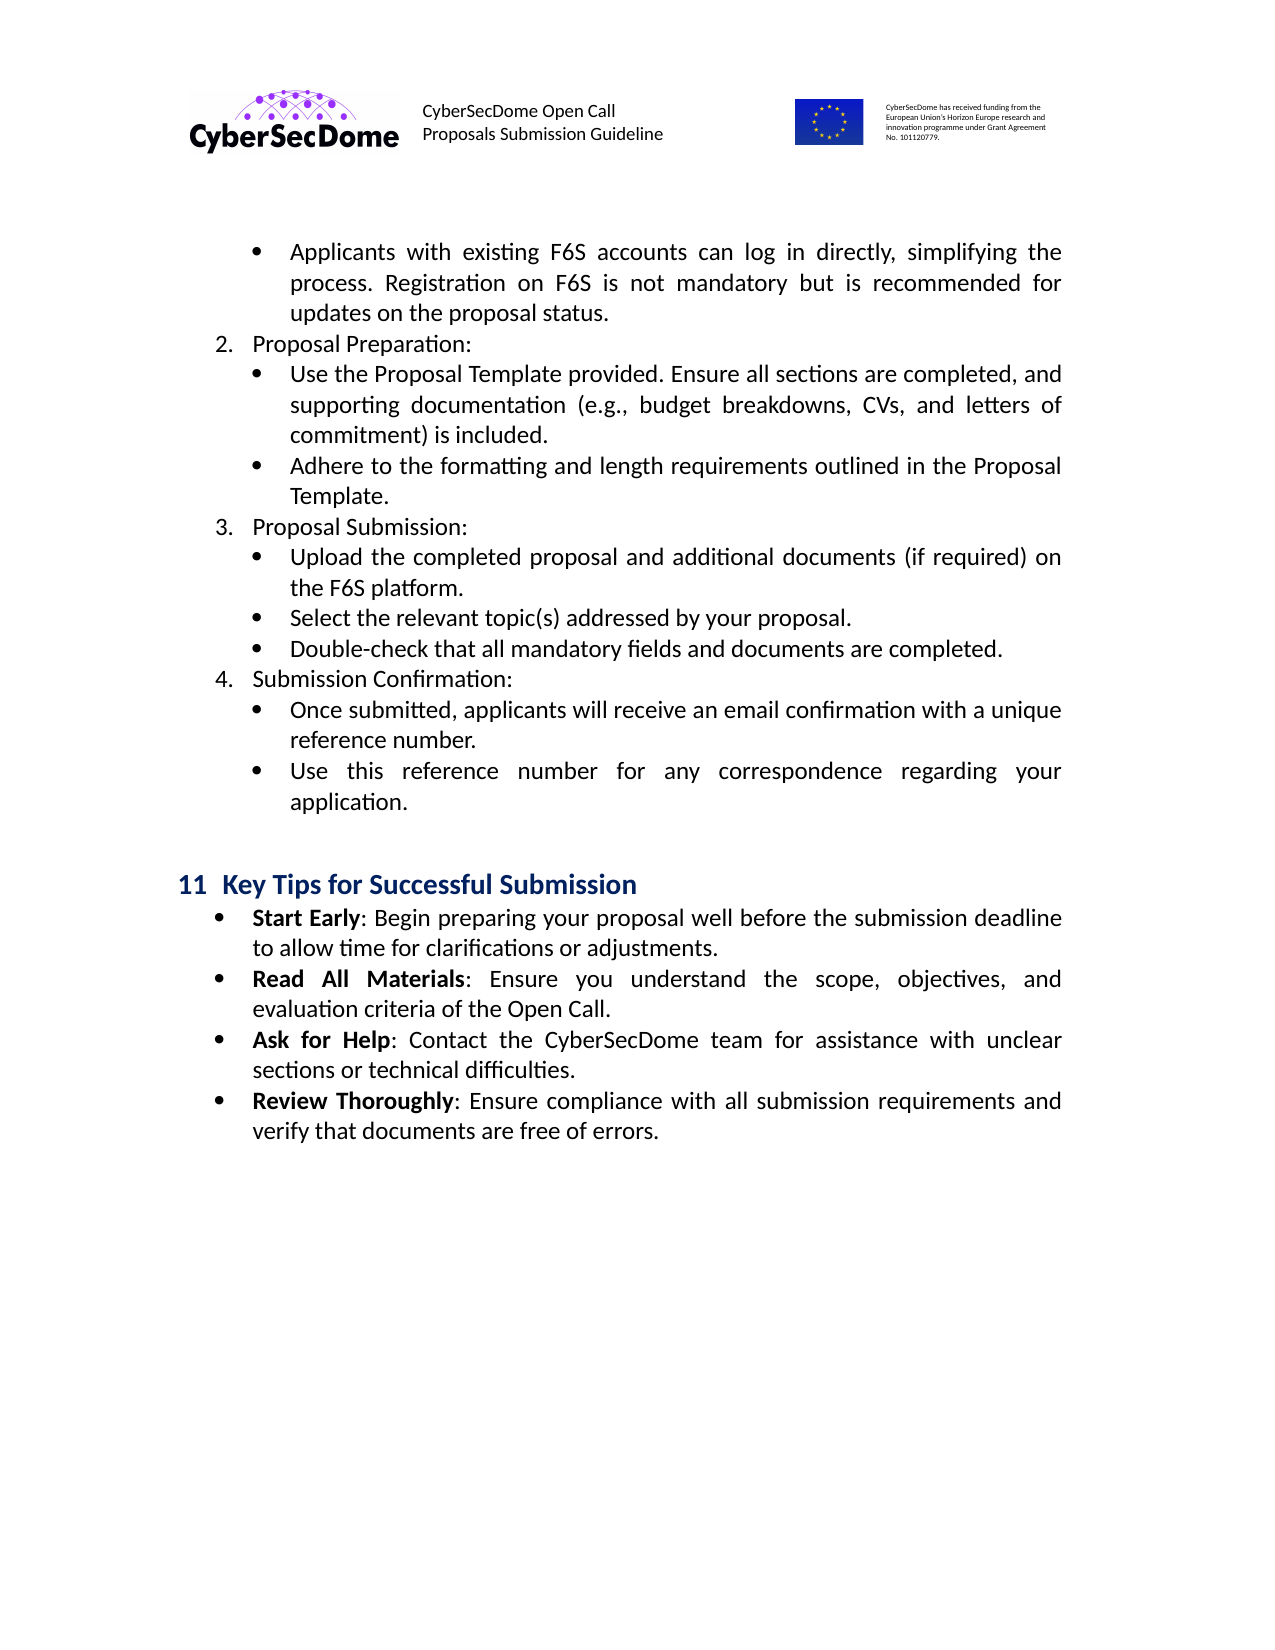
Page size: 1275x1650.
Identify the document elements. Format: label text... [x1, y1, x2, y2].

list Proposal Submission: [215, 511, 1063, 541]
list Start Early: Begin preparing your proposal well before the submission deadline to allow time for clarifications or adjustments. [215, 902, 1063, 963]
list Proposal Preparation: [215, 328, 1063, 358]
picture [188, 90, 400, 155]
list Read All Materials: Ensure you understand the scope, objectives, and evaluation criteria of the Open Call. [215, 963, 1063, 1024]
list Applicants with existing F6S accounts can log in directly, simplifying the process. Registration on F6S is not mandatory but is recommended for updates on the proposal status. [252, 236, 1063, 328]
list Select the relevant topic(s) addressed by your proposal. [252, 602, 1063, 633]
list Review Thoroughly: Ensure compliance with all submission requirements and verify that documents are free of errors. [215, 1085, 1063, 1146]
list Use this reference number for any correspondence regarding your application. [252, 755, 1063, 816]
subtitle Key Tips for Successful Submission [177, 866, 1063, 902]
list Use the Proposal Template provided. Ensure all sections are completed, and supporting documentation (e.g., budget breakdowns, CVs, and letters of commitment) is included. [252, 358, 1063, 450]
list Adhere to the formatting and length requirements outlined in the Proposal Template. [252, 450, 1063, 511]
list Double-check that all mandatory fields and documents are completed. [252, 633, 1063, 663]
list Ask for Help: Contact the CyberSecDome team for assistance with unclear sections or technical difficulties. [215, 1024, 1063, 1085]
picture [795, 99, 864, 145]
list Once submitted, applicants will receive an email confirmation with a unique reference number. [252, 694, 1063, 755]
list Submission Confirmation: [215, 663, 1063, 694]
list Upload the completed proposal and additional documents (if required) on the F6S platform. [252, 541, 1063, 602]
